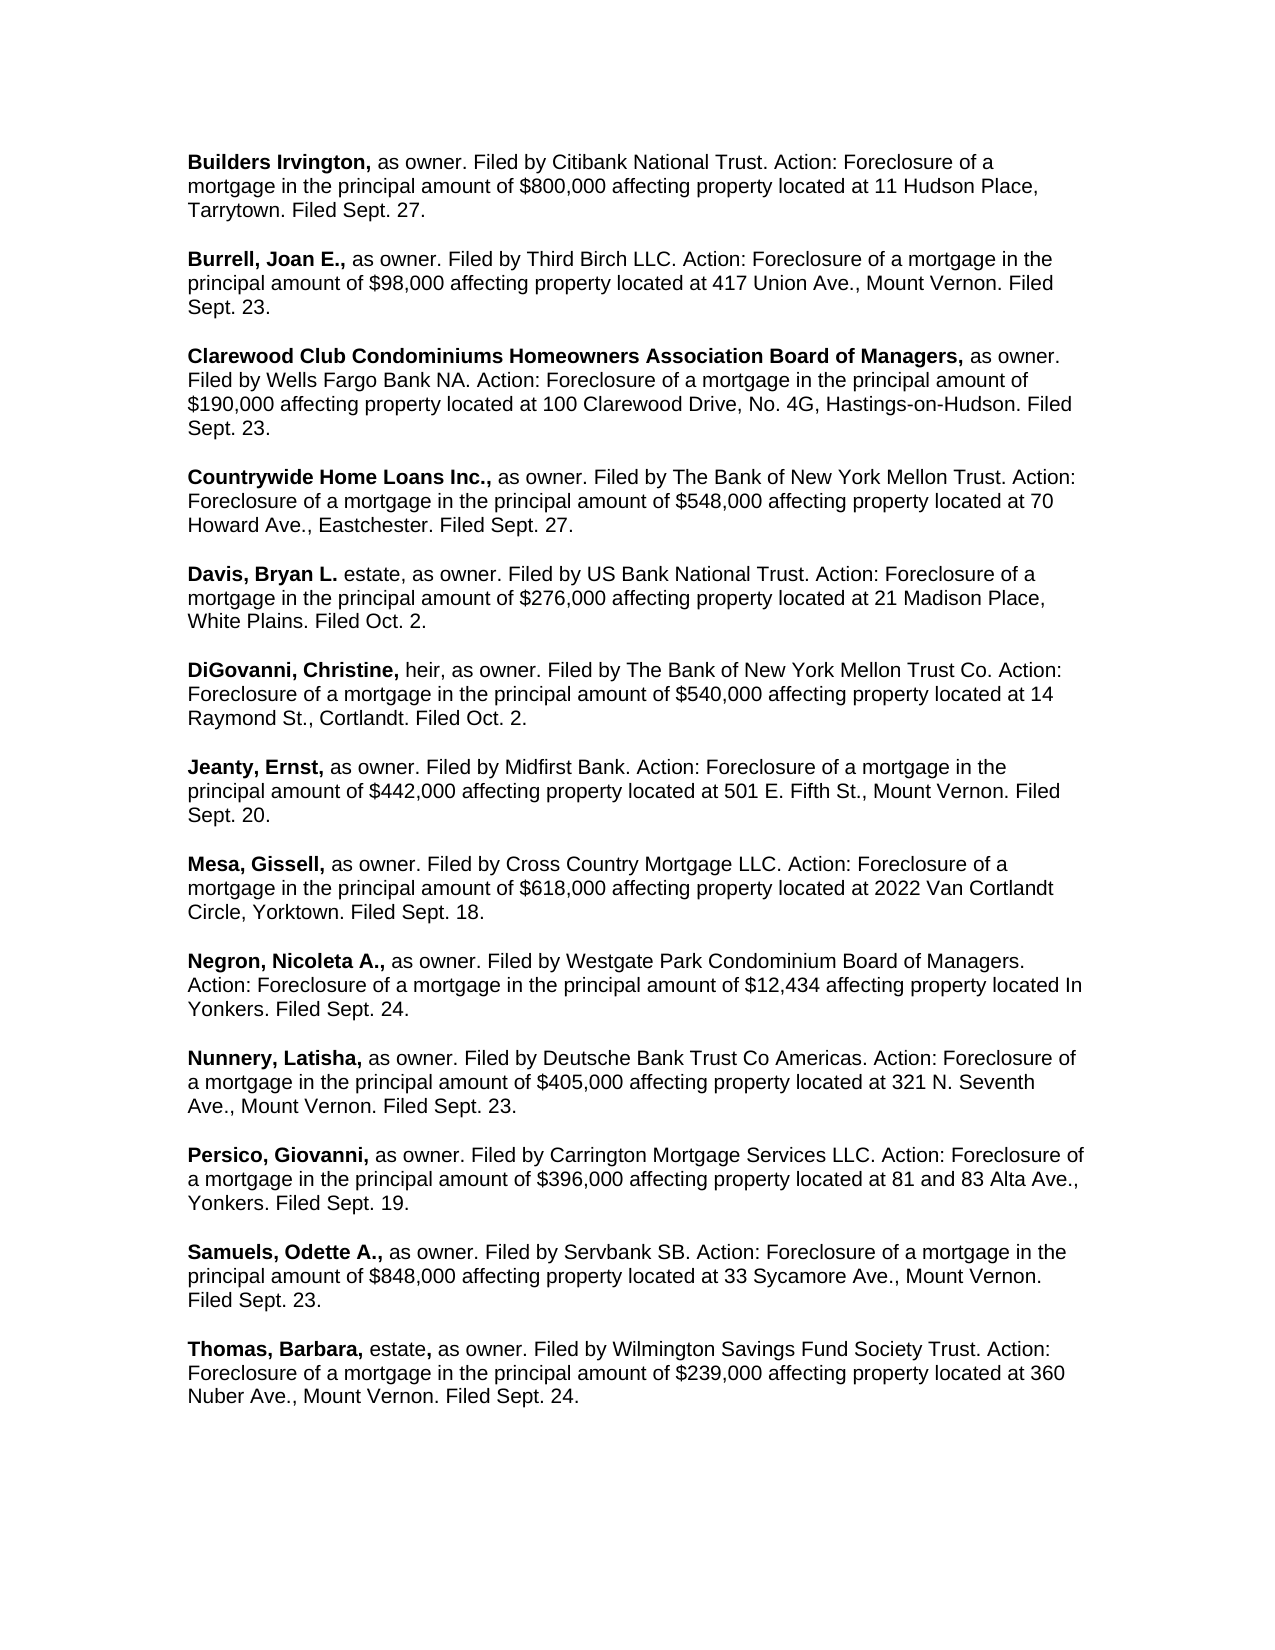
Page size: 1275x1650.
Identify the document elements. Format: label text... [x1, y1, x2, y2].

text Negron, Nicoleta A., as owner. Filed by Westgate Park Condominium Board of Managers. Action: Foreclosure of a mortgage in the principal amount of $12,434 affecting property located In Yonkers. Filed Sept. 24. [187, 949, 1087, 1021]
text DiGovanni, Christine, heir, as owner. Filed by The Bank of New York Mellon Trust Co. Action: Foreclosure of a mortgage in the principal amount of $540,000 affecting property located at 14 Raymond St., Cortlandt. Filed Oct. 2. [187, 658, 1087, 730]
text Burrell, Joan E., as owner. Filed by Third Birch LLC. Action: Foreclosure of a mortgage in the principal amount of $98,000 affecting property located at 417 Union Ave., Mount Vernon. Filed Sept. 23. [187, 247, 1087, 319]
text Persico, Giovanni, as owner. Filed by Carrington Mortgage Services LLC. Action: Foreclosure of a mortgage in the principal amount of $396,000 affecting property located at 81 and 83 Alta Ave., Yonkers. Filed Sept. 19. [187, 1143, 1087, 1214]
text Clarewood Club Condominiums Homeowners Association Board of Managers, as owner. Filed by Wells Fargo Bank NA. Action: Foreclosure of a mortgage in the principal amount of $190,000 affecting property located at 100 Clarewood Drive, No. 4G, Hastings-on-Hudson. Filed Sept. 23. [187, 344, 1087, 439]
text Thomas, Barbara, estate, as owner. Filed by Wilmington Savings Fund Society Trust. Action: Foreclosure of a mortgage in the principal amount of $239,000 affecting property located at 360 Nuber Ave., Mount Vernon. Filed Sept. 24. [187, 1336, 1087, 1408]
text Mesa, Gissell, as owner. Filed by Cross Country Mortgage LLC. Action: Foreclosure of a mortgage in the principal amount of $618,000 affecting property located at 2022 Van Cortlandt Circle, Yorktown. Filed Sept. 18. [187, 852, 1087, 924]
text Builders Irvington, as owner. Filed by Citibank National Trust. Action: Foreclosure of a mortgage in the principal amount of $800,000 affecting property located at 11 Hudson Place, Tarrytown. Filed Sept. 27. [187, 150, 1087, 222]
text Nunnery, Latisha, as owner. Filed by Deutsche Bank Trust Co Americas. Action: Foreclosure of a mortgage in the principal amount of $405,000 affecting property located at 321 N. Seventh Ave., Mount Vernon. Filed Sept. 23. [187, 1046, 1087, 1118]
text Jeanty, Ernst, as owner. Filed by Midfirst Bank. Action: Foreclosure of a mortgage in the principal amount of $442,000 affecting property located at 501 E. Fifth St., Mount Vernon. Filed Sept. 20. [187, 755, 1087, 827]
text Davis, Bryan L. estate, as owner. Filed by US Bank National Trust. Action: Foreclosure of a mortgage in the principal amount of $276,000 affecting property located at 21 Madison Place, White Plains. Filed Oct. 2. [187, 561, 1087, 633]
text Samuels, Odette A., as owner. Filed by Servbank SB. Action: Foreclosure of a mortgage in the principal amount of $848,000 affecting property located at 33 Sycamore Ave., Mount Vernon. Filed Sept. 23. [187, 1239, 1087, 1311]
text Countrywide Home Loans Inc., as owner. Filed by The Bank of New York Mellon Trust. Action: Foreclosure of a mortgage in the principal amount of $548,000 affecting property located at 70 Howard Ave., Eastchester. Filed Sept. 27. [187, 464, 1087, 536]
